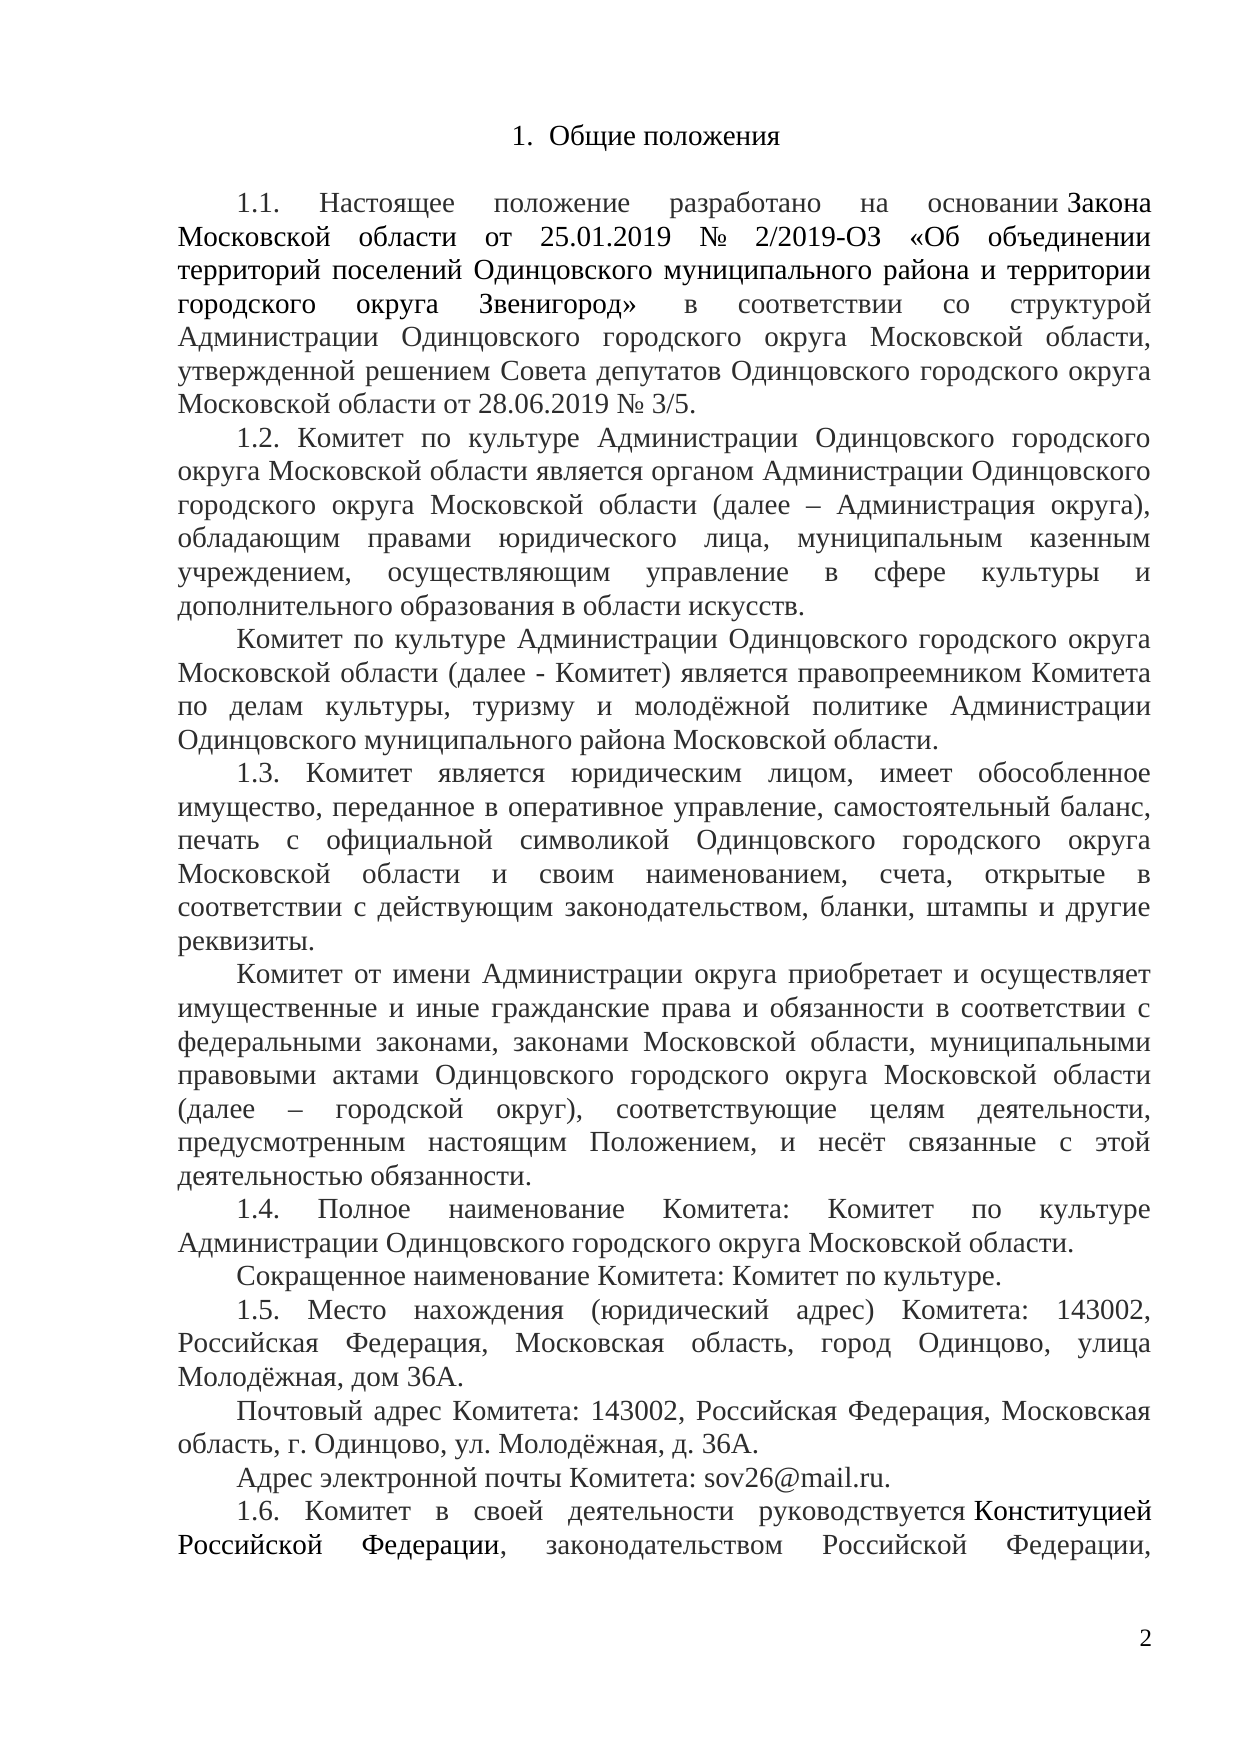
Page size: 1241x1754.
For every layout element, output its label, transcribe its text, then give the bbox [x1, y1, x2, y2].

text 1.1. Настоящее положение разработано на основании Закона Московской области от 25.01.2019 № 2/2019-ОЗ «Об объединении территорий поселений Одинцовского муниципального района и территории городского округа Звенигород» в соответствии со структурой Администрации Одинцовского городского округа Московской области, утвержденной решением Совета депутатов Одинцовского городского округа Московской области от 28.06.2019 № 3/5. [177, 185, 1152, 420]
text 1.2. Комитет по культуре Администрации Одинцовского городского округа Московской области является органом Администрации Одинцовского городского округа Московской области (далее – Администрация округа), обладающим правами юридического лица, муниципальным казенным учреждением, осуществляющим управление в сфере культуры и дополнительного образования в области искусств. [177, 420, 1152, 621]
text Сокращенное наименование Комитета: Комитет по культуре. [177, 1258, 1152, 1292]
list Общие положения [140, 118, 1152, 152]
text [177, 1493, 1152, 1560]
text Комитет от имени Администрации округа приобретает и осуществляет имущественные и иные гражданские права и обязанности в соответствии с федеральными законами, законами Московской области, муниципальными правовыми актами Одинцовского городского округа Московской области (далее – городской округ), соответствующие целям деятельности, предусмотренным настоящим Положением, и несёт связанные с этой деятельностью обязанности. [177, 957, 1152, 1191]
text Почтовый адрес Комитета: 143002, Российская Федерация, Московская область, г. Одинцово, ул. Молодёжная, д. 36А. [177, 1393, 1152, 1460]
text Адрес электронной почты Комитета: sov26@mail.ru. [177, 1460, 1152, 1493]
text 1.5. Место нахождения (юридический адрес) Комитета: 143002, Российская Федерация, Московская область, город Одинцово, улица Молодёжная, дом 36А. [177, 1292, 1152, 1393]
text Комитет по культуре Администрации Одинцовского городского округа Московской области (далее - Комитет) является правопреемником Комитета по делам культуры, туризму и молодёжной политике Администрации Одинцовского муниципального района Московской области. [177, 621, 1152, 755]
text 1.3. Комитет является юридическим лицом, имеет обособленное имущество, переданное в оперативное управление, самостоятельный баланс, печать с официальной символикой Одинцовского городского округа Московской области и своим наименованием, счета, открытые в соответствии с действующим законодательством, бланки, штампы и другие реквизиты. [177, 755, 1152, 957]
text 1.4. Полное наименование Комитета: Комитет по культуре Администрации Одинцовского городского округа Московской области. [177, 1191, 1152, 1258]
